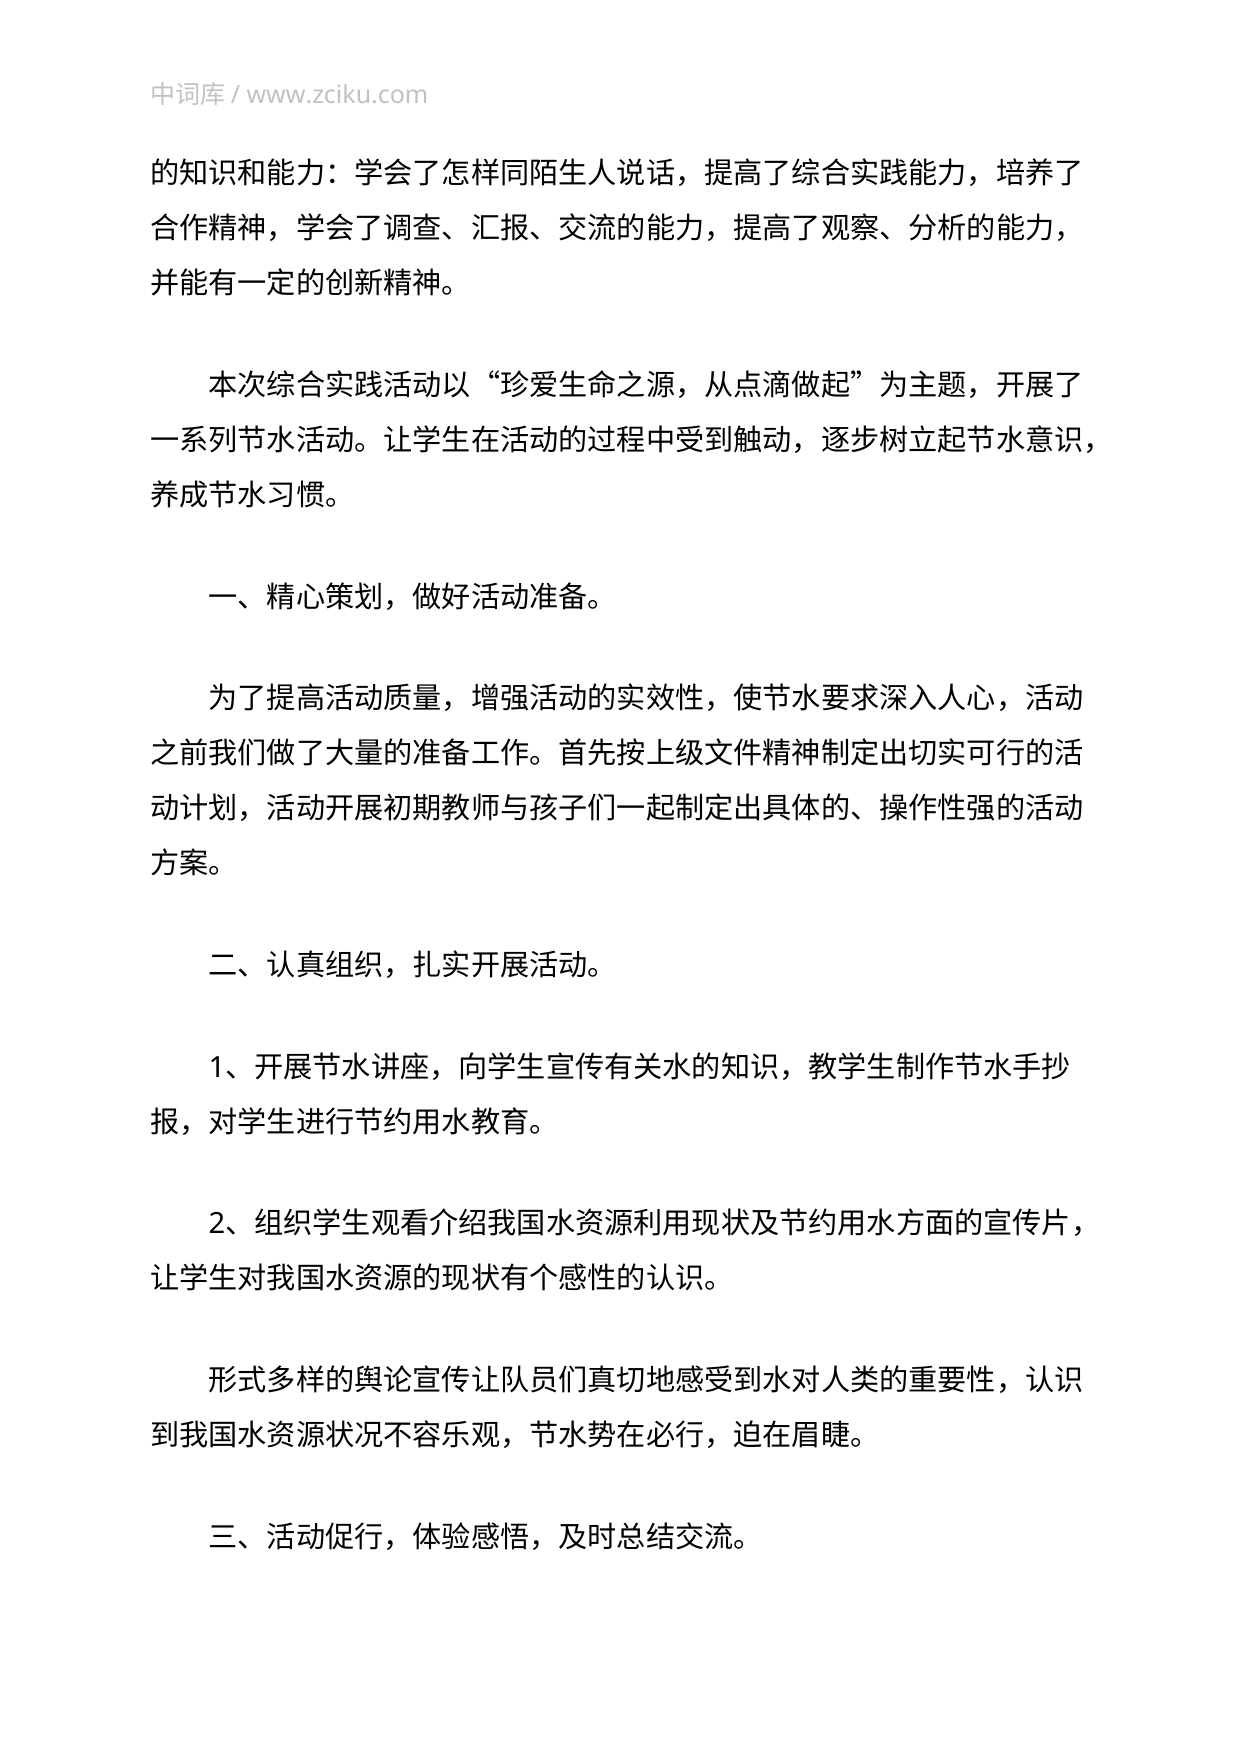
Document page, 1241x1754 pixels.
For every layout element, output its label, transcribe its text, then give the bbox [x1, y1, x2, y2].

text 本次综合实践活动以“珍爱生命之源，从点滴做起”为主题，开展了一系列节水活动。让学生在活动的过程中受到触动，逐步树立起节水意识，养成节水习惯。 [150, 362, 1090, 514]
text 三、活动促行，体验感悟，及时总结交流。 [150, 1513, 1090, 1556]
text 二、认真组织，扎实开展活动。 [150, 941, 1090, 984]
text 形式多样的舆论宣传让队员们真切地感受到水对人类的重要性，认识到我国水资源状况不容乐观，节水势在必行，迫在眉睫。 [150, 1357, 1090, 1454]
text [150, 150, 1090, 302]
text 1、开展节水讲座，向学生宣传有关水的知识，教学生制作节水手抄报，对学生进行节约用水教育。 [150, 1043, 1090, 1140]
text 一、精心策划，做好活动准备。 [150, 573, 1090, 615]
text 为了提高活动质量，增强活动的实效性，使节水要求深入人心，活动之前我们做了大量的准备工作。首先按上级文件精神制定出切实可行的活动计划，活动开展初期教师与孩子们一起制定出具体的、操作性强的活动方案。 [150, 675, 1090, 882]
text 2、组织学生观看介绍我国水资源利用现状及节约用水方面的宣传片，让学生对我国水资源的现状有个感性的认识。 [150, 1200, 1090, 1297]
